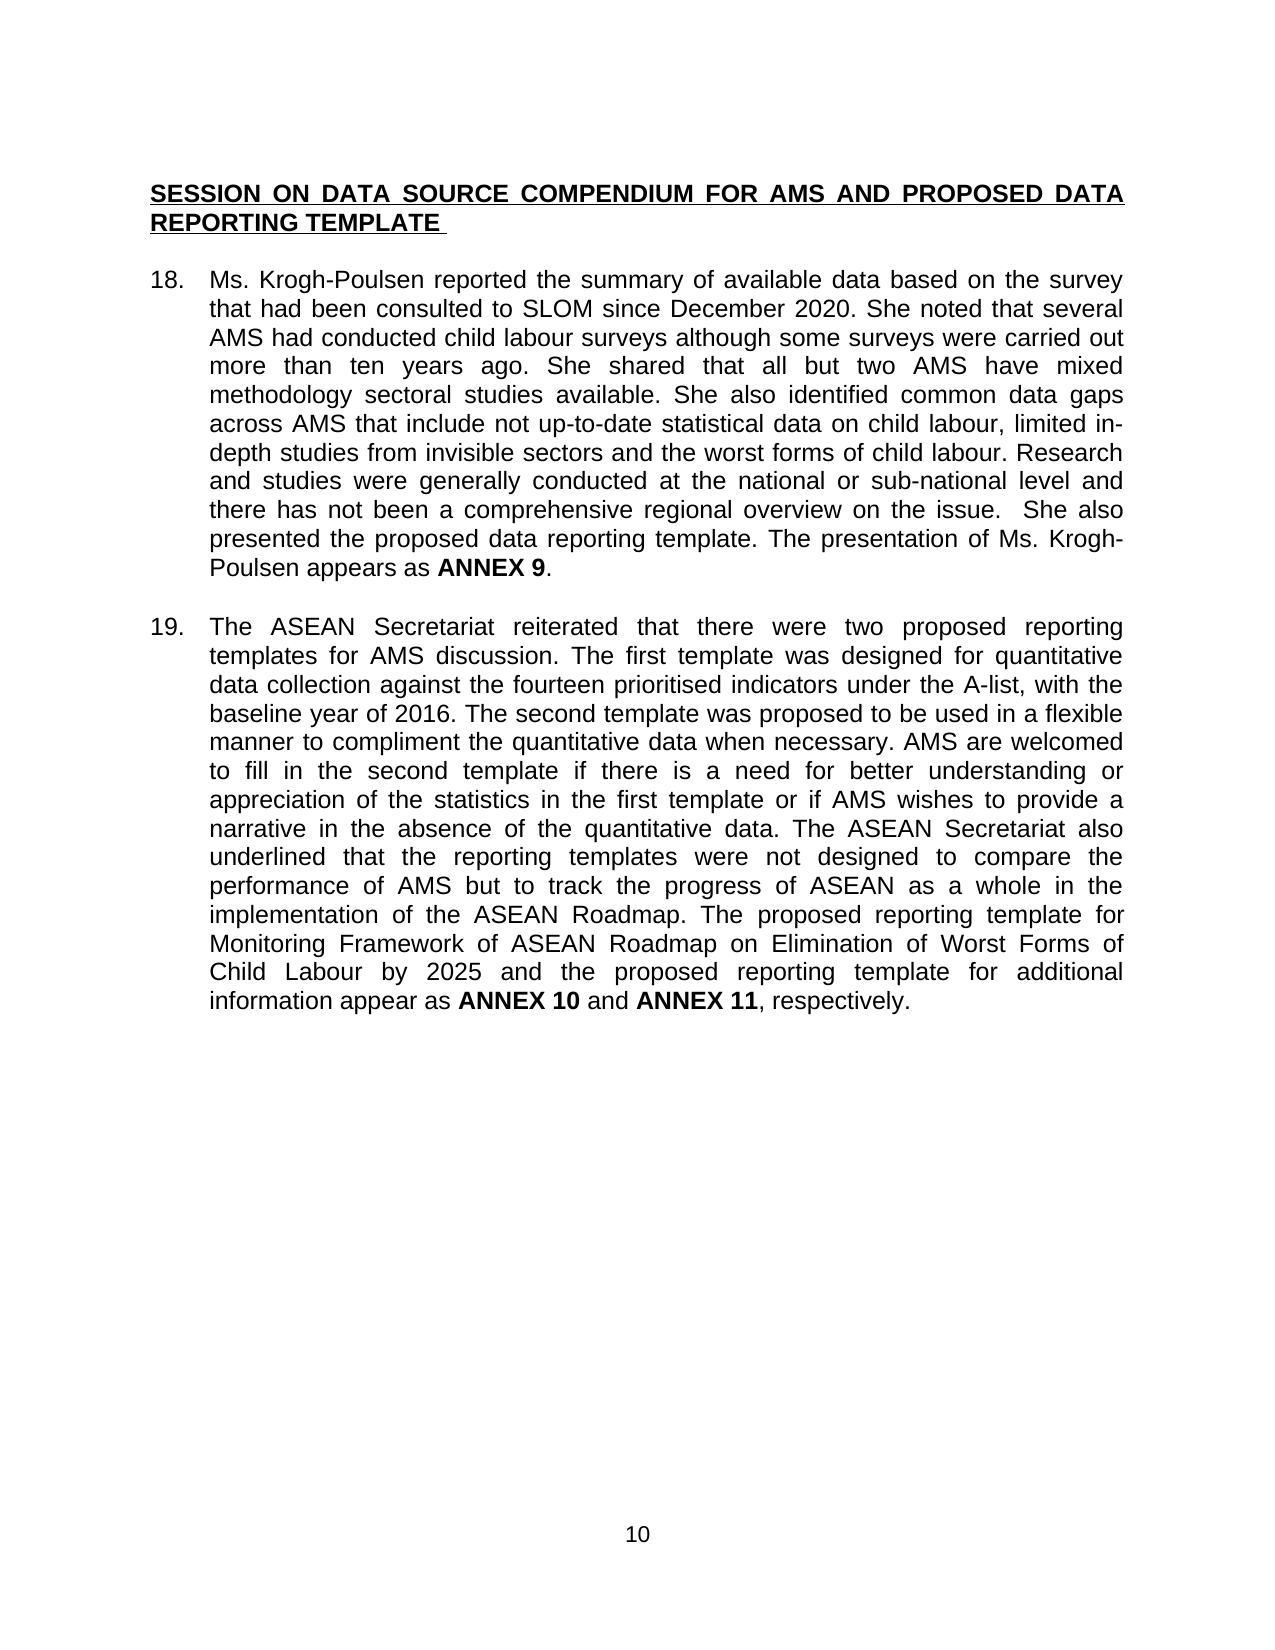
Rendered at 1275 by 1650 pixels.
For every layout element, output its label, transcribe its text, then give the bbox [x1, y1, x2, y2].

list The ASEAN Secretariat reiterated that there were two proposed reporting templates for AMS discussion. The first template was designed for quantitative data collection against the fourteen prioritised indicators under the A-list, with the baseline year of 2016. The second template was proposed to be used in a flexible manner to compliment the quantitative data when necessary. AMS are welcomed to fill in the second template if there is a need for better understanding or appreciation of the statistics in the first template or if AMS wishes to provide a narrative in the absence of the quantitative data. The ASEAN Secretariat also underlined that the reporting templates were not designed to compare the performance of AMS but to track the progress of ASEAN as a whole in the implementation of the ASEAN Roadmap. The proposed reporting template for Monitoring Framework of ASEAN Roadmap on Elimination of Worst Forms of Child Labour by 2025 and the proposed reporting template for additional information appear as ANNEX 10 and ANNEX 11, respectively. [150, 612, 1125, 1015]
list Ms. Krogh-Poulsen reported the summary of available data based on the survey that had been consulted to SLOM since December 2020. She noted that several AMS had conducted child labour surveys although some surveys were carried out more than ten years ago. She shared that all but two AMS have mixed methodology sectoral studies available. She also identified common data gaps across AMS that include not up-to-date statistical data on child labour, limited in-depth studies from invisible sectors and the worst forms of child labour. Research and studies were generally conducted at the national or sub-national level and there has not been a comprehensive regional overview on the issue. She also presented the proposed data reporting template. The presentation of Ms. Krogh-Poulsen appears as ANNEX 9. [150, 265, 1125, 581]
text SESSION ON DATA SOURCE COMPENDIUM FOR AMS AND PROPOSED DATA REPORTING TEMPLATE [150, 179, 1125, 204]
text SESSION ON DATA SOURCE COMPENDIUM FOR AMS AND PROPOSED DATA REPORTING TEMPLATE [150, 205, 1125, 236]
